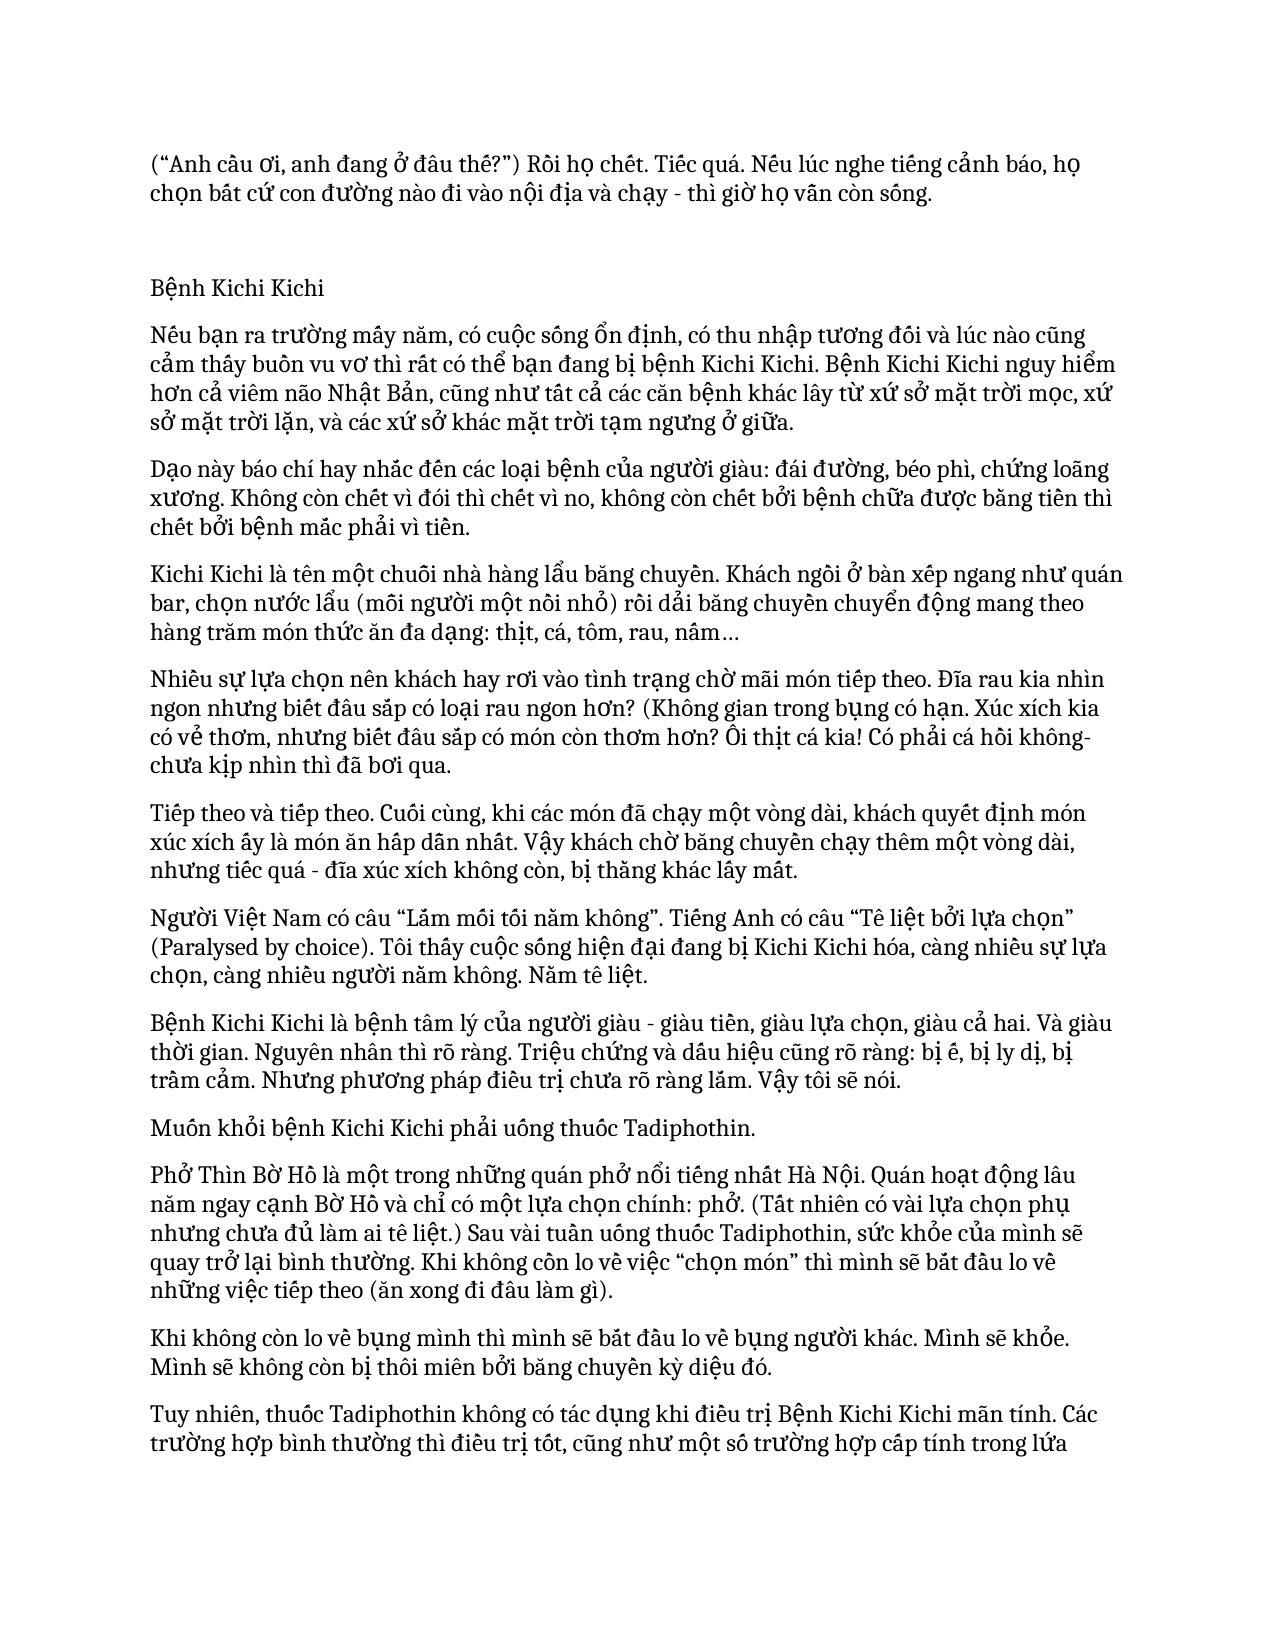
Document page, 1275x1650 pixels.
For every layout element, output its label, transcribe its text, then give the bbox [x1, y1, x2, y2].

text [150, 1400, 1125, 1457]
text Bệnh Kichi Kichi là bệnh tâm lý của người giàu - giàu tiền, giàu lựa chọn, giàu cả hai. Và giàu thời gian. Nguyên nhân thì rõ ràng. Triệu chứng và dấu hiệu cũng rõ ràng: bị ế, bị ly dị, bị trầm cảm. Nhưng phương pháp điều trị chưa rõ ràng lắm. Vậy tôi sẽ nói. [150, 1009, 1125, 1095]
text Nếu bạn ra trường mấy năm, có cuộc sống ổn định, có thu nhập tương đối và lúc nào cũng cảm thấy buồn vu vơ thì rất có thể bạn đang bị bệnh Kichi Kichi. Bệnh Kichi Kichi nguy hiểm hơn cả viêm não Nhật Bản, cũng như tất cả các căn bệnh khác lây từ xứ sở mặt trời mọc, xứ sở mặt trời lặn, và các xứ sở khác mặt trời tạm ngưng ở giữa. [150, 321, 1125, 436]
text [150, 150, 1125, 207]
text Muốn khỏi bệnh Kichi Kichi phải uống thuốc Tadiphothin. [150, 1114, 1125, 1142]
text Phở Thìn Bờ Hồ là một trong những quán phở nổi tiếng nhất Hà Nội. Quán hoạt động lâu năm ngay cạnh Bờ Hồ và chỉ có một lựa chọn chính: phở. (Tất nhiên có vài lựa chọn phụ nhưng chưa đủ làm ai tê liệt.) Sau vài tuần uống thuốc Tadiphothin, sức khỏe của mình sẽ quay trở lại bình thường. Khi không cồn lo về việc “chọn món” thì mình sẽ bắt đầu lo về những việc tiếp theo (ăn xong đi đâu làm gì). [150, 1161, 1125, 1305]
text Tiếp theo và tiếp theo. Cuối cùng, khi các món đã chạy một vòng dài, khách quyết định món xúc xích ấy là món ăn hấp dẫn nhất. Vậy khách chờ băng chuyền chạy thêm một vòng dài, nhưng tiếc quá - đĩa xúc xích không còn, bị thằng khác lấy mất. [150, 799, 1125, 885]
text Khi không còn lo về bụng mình thì mình sẽ bắt đầu lo về bụng người khác. Mình sẽ khỏe. Mình sẽ không còn bị thôi miên bởi băng chuyền kỳ diệu đó. [150, 1324, 1125, 1381]
text Người Việt Nam có câu “Lắm mối tối nằm không”. Tiếng Anh có câu “Tê liệt bởi lựa chọn” (Paralysed by choice). Tôi thấy cuộc sống hiện đại đang bị Kichi Kichi hóa, càng nhiều sự lựa chọn, càng nhiều người nằm không. Nằm tê liệt. [150, 904, 1125, 990]
text Dạo này báo chí hay nhắc đến các loại bệnh của người giàu: đái đường, béo phì, chứng loãng xương. Không còn chết vì đói thì chết vì no, không còn chết bởi bệnh chữa được bằng tiền thì chết bởi bệnh mắc phải vì tiền. [150, 455, 1125, 541]
text Bệnh Kichi Kichi [150, 274, 1125, 302]
text Kichi Kichi là tên một chuỗi nhà hàng lẩu băng chuyền. Khách ngồi ở bàn xếp ngang như quán bar, chọn nước lẩu (mỗi người một nồi nhỏ) rồi dải băng chuyền chuyển động mang theo hàng trăm món thức ăn đa dạng: thịt, cá, tôm, rau, nấm… [150, 560, 1125, 646]
text Nhiều sự lựa chọn nên khách hay rơi vào tình trạng chờ mãi món tiếp theo. Đĩa rau kia nhìn ngon nhưng biết đâu sắp có loại rau ngon hơn? (Không gian trong bụng có hạn. Xúc xích kia có vẻ thơm, nhưng biết đâu sắp có món còn thơm hơn? Ôi thịt cá kia! Có phải cá hồi không- chưa kịp nhìn thì đã bơi qua. [150, 665, 1125, 780]
